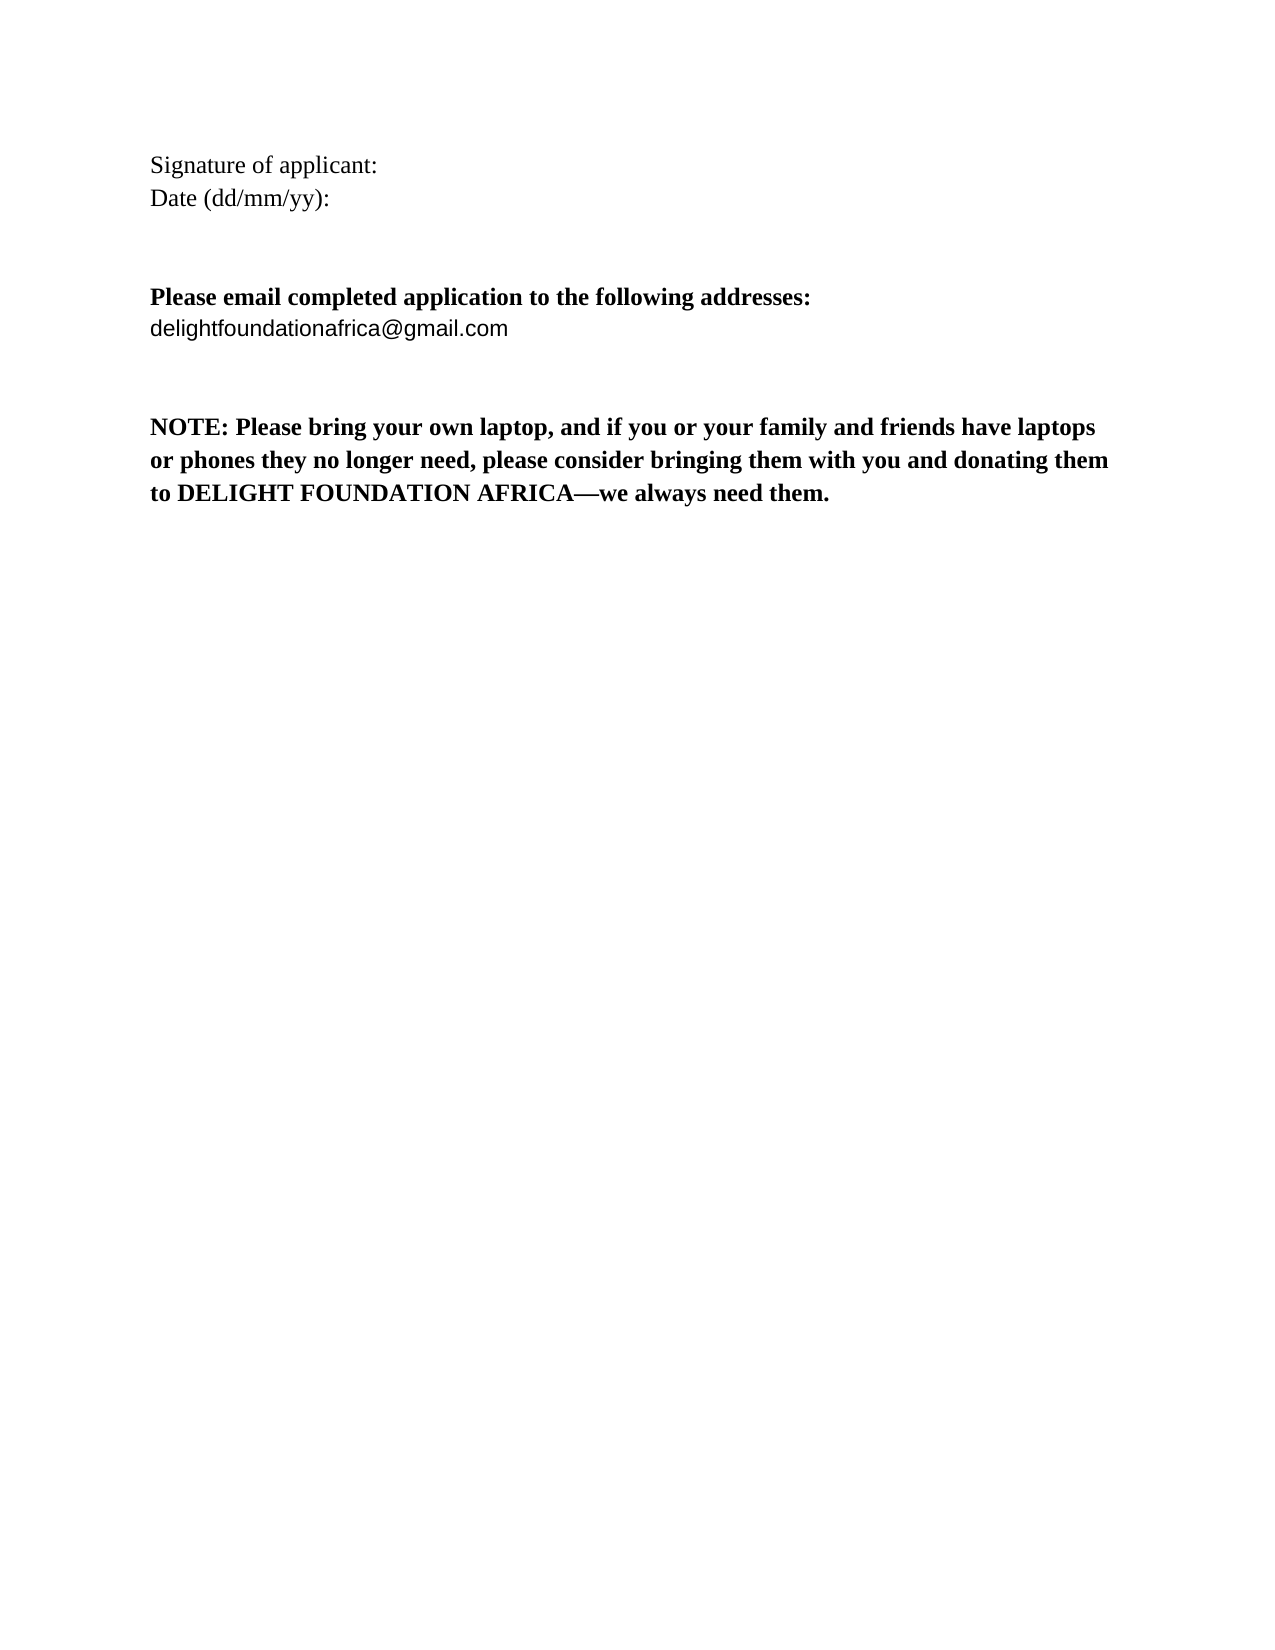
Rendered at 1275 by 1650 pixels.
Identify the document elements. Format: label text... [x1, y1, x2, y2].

text NOTE: Please bring your own laptop, and if you or your family and friends have laptops or phones they no longer need, please consider bringing them with you and donating them to DELIGHT FOUNDATION AFRICA—we always need them. [150, 412, 1125, 507]
text delightfoundationafrica@gmail.com [150, 315, 1125, 341]
text Signature of applicant: [150, 150, 1125, 179]
text Date (dd/mm/yy): [150, 183, 1125, 212]
text Please email completed application to the following addresses: [150, 282, 1125, 311]
